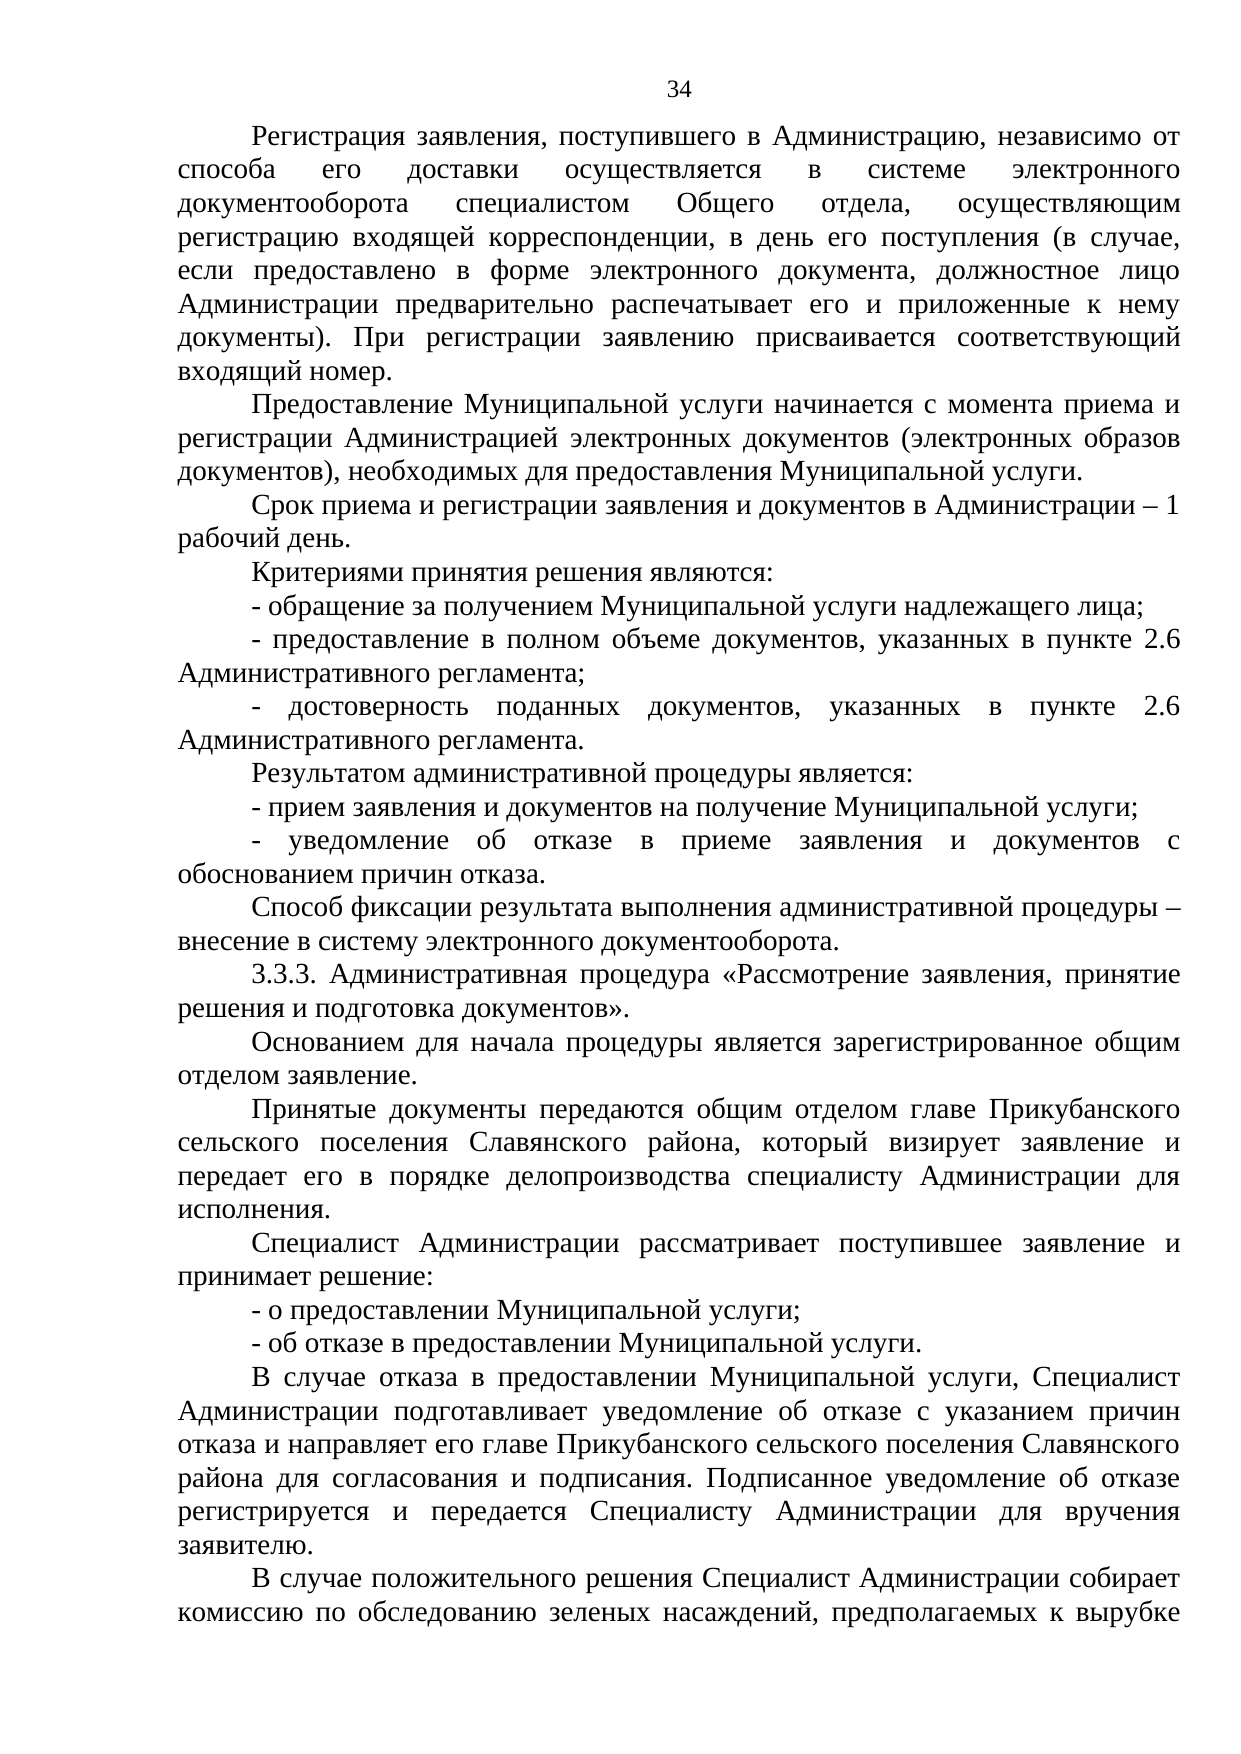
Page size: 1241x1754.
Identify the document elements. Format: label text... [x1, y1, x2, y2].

text Критериями принятия решения являются: [177, 554, 1181, 588]
text Способ фиксации результата выполнения административной процедуры – внесение в систему электронного документооборота. [177, 889, 1181, 957]
text Результатом административной процедуры является: [177, 755, 1181, 789]
text - о предоставлении Муниципальной услуги; [177, 1292, 1181, 1326]
text Основанием для начала процедуры является зарегистрированное общим отделом заявление. [177, 1024, 1181, 1091]
text Регистрация заявления, поступившего в Администрацию, независимо от способа его доставки осуществляется в системе электронного документооборота специалистом Общего отдела, осуществляющим регистрацию входящей корреспонденции, в день его поступления (в случае, если предоставлено в форме электронного документа, должностное лицо Администрации предварительно распечатывает его и приложенные к нему документы). При регистрации заявлению присваивается соответствующий входящий номер. [177, 118, 1181, 386]
text - обращение за получением Муниципальной услуги надлежащего лица; [177, 588, 1181, 621]
text - уведомление об отказе в приеме заявления и документов с обоснованием причин отказа. [177, 822, 1181, 889]
text Срок приема и регистрации заявления и документов в Администрации – 1 рабочий день. [177, 487, 1181, 554]
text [177, 1560, 1181, 1627]
text В случае отказа в предоставлении Муниципальной услуги, Специалист Администрации подготавливает уведомление об отказе с указанием причин отказа и направляет его главе Прикубанского сельского поселения Славянского района для согласования и подписания. Подписанное уведомление об отказе регистрируется и передается Специалисту Администрации для вручения заявителю. [177, 1359, 1181, 1560]
text - об отказе в предоставлении Муниципальной услуги. [177, 1326, 1181, 1359]
text - предоставление в полном объеме документов, указанных в пункте 2.6 Административного регламента; [177, 621, 1181, 688]
text Предоставление Муниципальной услуги начинается с момента приема и регистрации Администрацией электронных документов (электронных образов документов), необходимых для предоставления Муниципальной услуги. [177, 386, 1181, 487]
text Принятые документы передаются общим отделом главе Прикубанского сельского поселения Славянского района, который визирует заявление и передает его в порядке делопроизводства специалисту Администрации для исполнения. [177, 1091, 1181, 1225]
text - прием заявления и документов на получение Муниципальной услуги; [177, 789, 1181, 822]
text - достоверность поданных документов, указанных в пункте 2.6 Административного регламента. [177, 688, 1181, 755]
text 3.3.3. Административная процедура «Рассмотрение заявления, принятие решения и подготовка документов». [177, 957, 1181, 1024]
text Специалист Администрации рассматривает поступившее заявление и принимает решение: [177, 1225, 1181, 1292]
